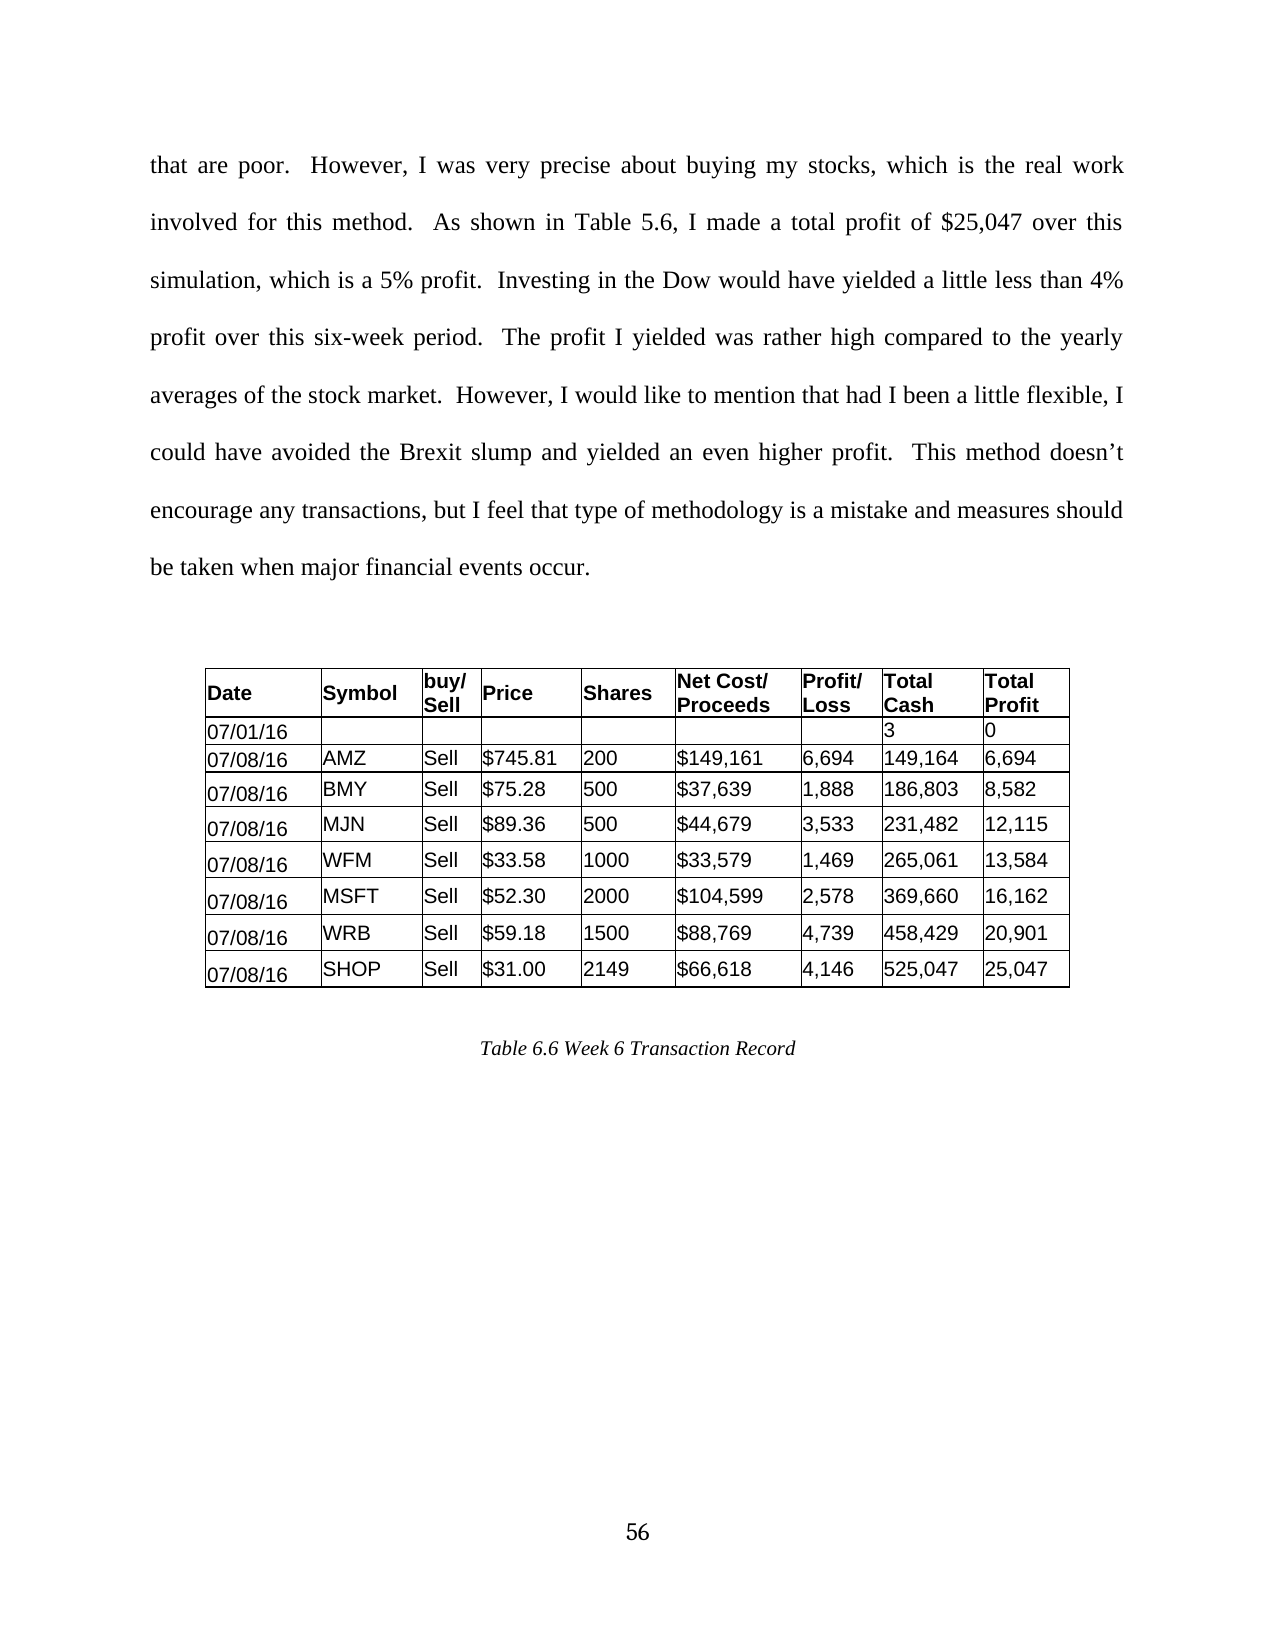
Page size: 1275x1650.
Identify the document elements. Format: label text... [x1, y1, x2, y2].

table_cell Sell [423, 915, 481, 950]
table_cell $104,599 [676, 878, 801, 913]
table_header Total Profit [984, 669, 1069, 716]
table_cell 200 [582, 745, 675, 771]
table_cell 07/08/16 [206, 745, 321, 771]
table_cell 265,061 [883, 842, 983, 877]
table_cell WFM [322, 842, 422, 877]
table_cell 4,146 [802, 951, 882, 986]
table_cell 2000 [582, 878, 675, 913]
table_cell 6,694 [802, 745, 882, 771]
table_cell Sell [423, 842, 481, 877]
table_cell $745.81 [482, 745, 581, 771]
table_cell 20,901 [984, 915, 1069, 950]
table_cell [322, 718, 422, 744]
table_cell MSFT [322, 878, 422, 913]
table_cell [423, 718, 481, 744]
table_cell 07/08/16 [206, 773, 321, 806]
table_cell 149,164 [883, 745, 983, 771]
table_cell 2,578 [802, 878, 882, 913]
table_header Date [206, 669, 321, 716]
table_cell $88,769 [676, 915, 801, 950]
table_header Symbol [322, 669, 422, 716]
table_cell 1000 [582, 842, 675, 877]
table_cell 07/01/16 [206, 718, 321, 744]
table_cell [676, 718, 801, 744]
table_cell $52.30 [482, 878, 581, 913]
table_cell 07/08/16 [206, 951, 321, 986]
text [150, 150, 1125, 581]
table_cell 458,429 [883, 915, 983, 950]
table_cell AMZ [322, 745, 422, 771]
table_cell BMY [322, 773, 422, 806]
table_cell $89.36 [482, 807, 581, 841]
table_cell 186,803 [883, 773, 983, 806]
table_cell 525,047 [883, 951, 983, 986]
table_cell 1,888 [802, 773, 882, 806]
table_cell 07/08/16 [206, 807, 321, 841]
table_cell $66,618 [676, 951, 801, 986]
table_cell 07/08/16 [206, 915, 321, 950]
table_cell $75.28 [482, 773, 581, 806]
table_cell 500 [582, 773, 675, 806]
table_cell $149,161 [676, 745, 801, 771]
table_cell 4,739 [802, 915, 882, 950]
table_cell Sell [423, 807, 481, 841]
table_cell Sell [423, 745, 481, 771]
table_header Total Cash [883, 669, 983, 716]
table_cell [482, 718, 581, 744]
table_cell 500 [582, 807, 675, 841]
table_cell $33,579 [676, 842, 801, 877]
table_cell 25,047 [984, 951, 1069, 986]
table_cell $31.00 [482, 951, 581, 986]
table_cell Sell [423, 951, 481, 986]
table_cell 3 [883, 718, 983, 744]
table_cell $59.18 [482, 915, 581, 950]
table_cell 0 [984, 718, 1069, 744]
table_cell $44,679 [676, 807, 801, 841]
table_cell Sell [423, 773, 481, 806]
table_cell 8,582 [984, 773, 1069, 806]
table_cell WRB [322, 915, 422, 950]
table_cell [802, 718, 882, 744]
table_header Price [482, 669, 581, 716]
table_cell 07/08/16 [206, 842, 321, 877]
table_header Shares [582, 669, 675, 716]
table_cell [582, 718, 675, 744]
table_cell 07/08/16 [206, 878, 321, 913]
table_cell 2149 [582, 951, 675, 986]
table_header Profit/ Loss [802, 669, 882, 716]
table_cell 1,469 [802, 842, 882, 877]
table_cell 3,533 [802, 807, 882, 841]
table_header buy/ Sell [423, 669, 481, 716]
table_cell 12,115 [984, 807, 1069, 841]
table_header Net Cost/ Proceeds [676, 669, 801, 716]
table_cell 13,584 [984, 842, 1069, 877]
table_cell 1500 [582, 915, 675, 950]
table_cell 231,482 [883, 807, 983, 841]
table_cell $37,639 [676, 773, 801, 806]
table_cell $33.58 [482, 842, 581, 877]
table_cell MJN [322, 807, 422, 841]
table_cell Sell [423, 878, 481, 913]
table_cell 16,162 [984, 878, 1069, 913]
table_cell SHOP [322, 951, 422, 986]
text Table 6.6 Week 6 Transaction Record [150, 1036, 1125, 1060]
table_cell 369,660 [883, 878, 983, 913]
table_cell 6,694 [984, 745, 1069, 771]
